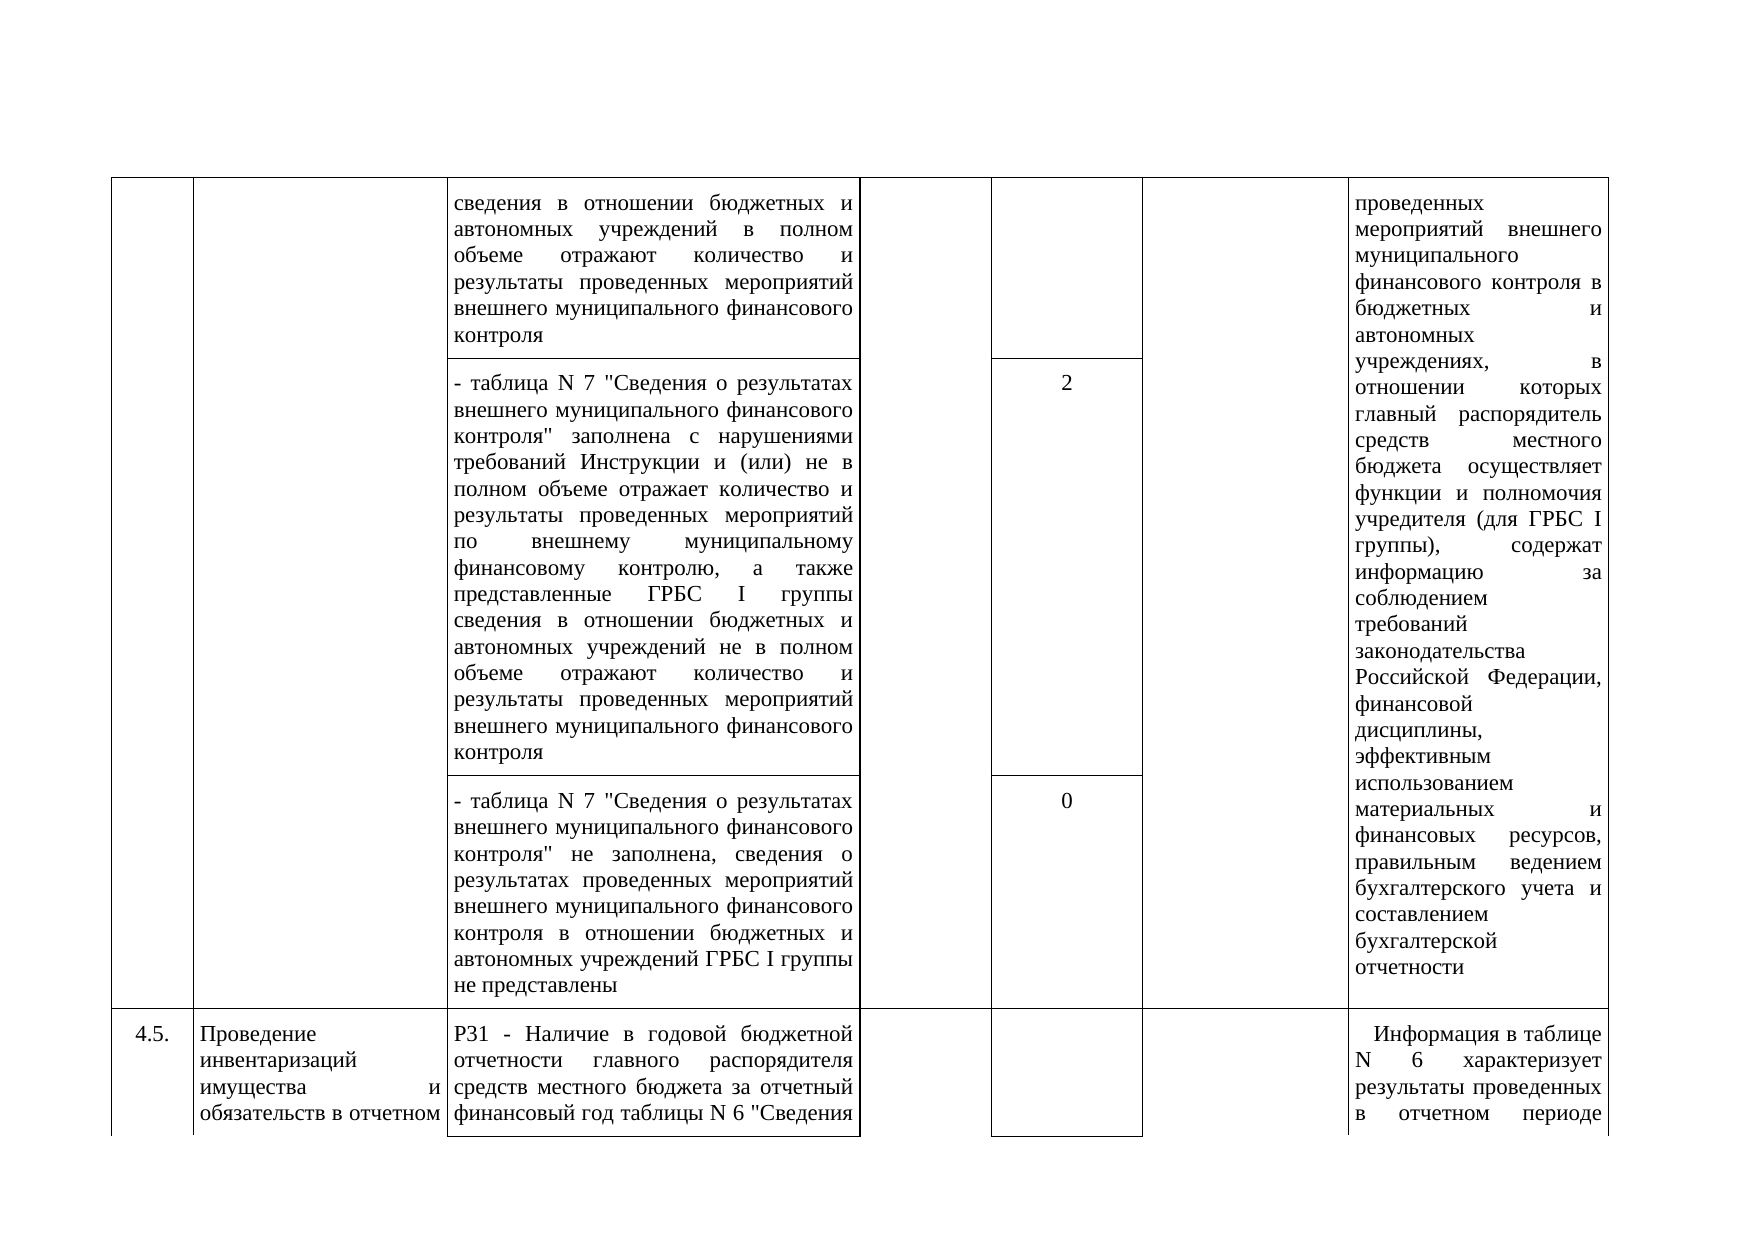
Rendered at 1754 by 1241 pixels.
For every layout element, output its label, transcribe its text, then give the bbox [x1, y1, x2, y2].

table_cell - таблица N 7 "Сведения о результатах внешнего муниципального финансового контроля" не заполнена, сведения о результатах проведенных мероприятий внешнего муниципального финансового контроля в отношении бюджетных и автономных учреждений ГРБС I группы не представлены [448, 776, 859, 1008]
table_cell [861, 1009, 991, 1136]
table_cell - таблица N 7 "Сведения о результатах внешнего муниципального финансового контроля" заполнена с нарушениями требований Инструкции и (или) не в полном объеме отражает количество и результаты проведенных мероприятий по внешнему муниципальному финансовому контролю, а также представленные ГРБС I группы сведения в отношении бюджетных и автономных учреждений не в полном объеме отражают количество и результаты проведенных мероприятий внешнего муниципального финансового контроля [448, 359, 859, 775]
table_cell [448, 1009, 859, 1136]
table_cell 4.5. [112, 1009, 193, 1136]
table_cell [193, 1009, 447, 1136]
table_cell 5 [992, 178, 1142, 358]
table_cell [992, 1009, 1142, 1136]
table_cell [448, 178, 859, 358]
table_cell 2 [992, 359, 1142, 775]
table_cell 0 [992, 776, 1142, 1008]
table_cell [1143, 1009, 1348, 1136]
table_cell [1349, 1009, 1608, 1136]
